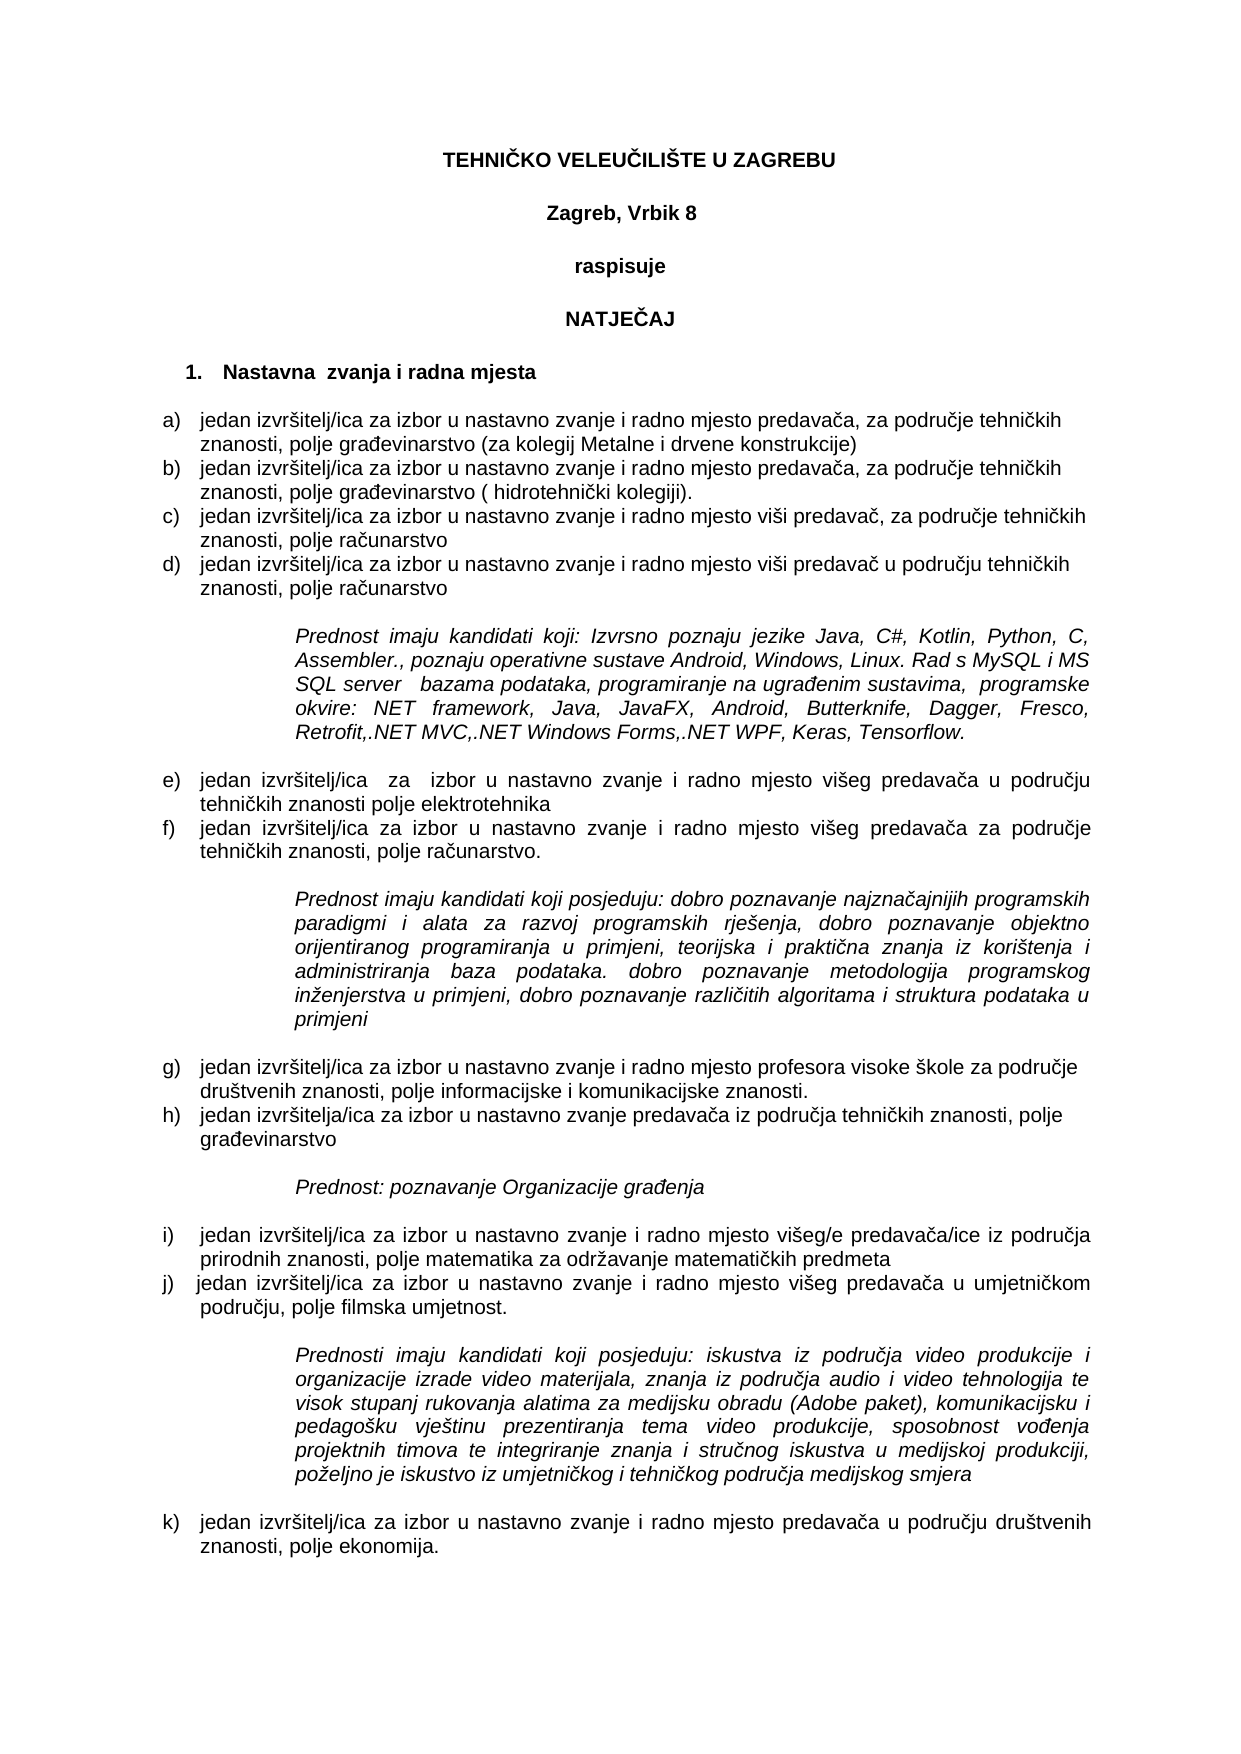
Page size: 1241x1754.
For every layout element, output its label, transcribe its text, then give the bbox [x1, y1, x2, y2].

list jedan izvršitelj/ica za izbor u nastavno zvanje i radno mjesto profesora visoke škole za područje društvenih znanosti, polje informacijske i komunikacijske znanosti. [162, 1055, 1093, 1103]
list jedan izvršitelj/ica za izbor u nastavno zvanje i radno mjesto višeg predavača u umjetničkom području, polje filmska umjetnost. [162, 1271, 1093, 1318]
list Prednosti imaju kandidati koji posjeduju: iskustva iz područja video produkcije i organizacije izrade video materijala, znanja iz područja audio i video tehnologija te visok stupanj rukovanja alatima za medijsku obradu (Adobe paket), komunikacijsku i pedagošku vještinu prezentiranja tema video produkcije, sposobnost vođenja projektnih timova te integriranje znanja i stručnog iskustva u medijskoj produkciji, poželjno je iskustvo iz umjetničkog i tehničkog područja medijskog smjera [295, 1342, 1093, 1486]
list Prednost imaju kandidati koji posjeduju: dobro poznavanje najznačajnijih programskih paradigmi i alata za razvoj programskih rješenja, dobro poznavanje objektno orijentiranog programiranja u primjeni, teorijska i praktična znanja iz korištenja i administriranja baza podataka. dobro poznavanje metodologija programskog inženjerstva u primjeni, dobro poznavanje različitih algoritama i struktura podataka u primjeni [294, 887, 1093, 1031]
list Prednost: poznavanje Organizacije građenja [223, 1175, 1093, 1199]
list jedan izvršitelj/ica za izbor u nastavno zvanje i radno mjesto višeg predavača za područje tehničkih znanosti, polje računarstvo. [162, 815, 1093, 863]
list jedan izvršitelj/ica za izbor u nastavno zvanje i radno mjesto viši predavač, za područje tehničkih znanosti, polje računarstvo [162, 504, 1093, 552]
list Nastavna zvanja i radna mjesta [185, 360, 1093, 384]
list jedan izvršitelja/ica za izbor u nastavno zvanje predavača iz područja tehničkih znanosti, polje građevinarstvo [162, 1103, 1093, 1151]
text Zagreb, Vrbik 8 [369, 201, 1093, 225]
text TEHNIČKO VELEUČILIŠTE U ZAGREBU [369, 148, 1093, 172]
list jedan izvršitelj/ica za izbor u nastavno zvanje i radno mjesto višeg/e predavača/ice iz područja prirodnih znanosti, polje matematika za održavanje matematičkih predmeta [162, 1223, 1093, 1271]
list jedan izvršitelj/ica za izbor u nastavno zvanje i radno mjesto višeg predavača u području tehničkih znanosti polje elektrotehnika [162, 767, 1093, 815]
text raspisuje [148, 254, 1093, 278]
list jedan izvršitelj/ica za izbor u nastavno zvanje i radno mjesto viši predavač u području tehničkih znanosti, polje računarstvo [162, 552, 1093, 600]
list Prednost imaju kandidati koji: Izvrsno poznaju jezike Java, C#, Kotlin, Python, C, Assembler., poznaju operativne sustave Android, Windows, Linux. Rad s MySQL i MS SQL server bazama podataka, programiranje na ugrađenim sustavima, programske okvire: NET framework, Java, JavaFX, Android, Butterknife, Dagger, Fresco, Retrofit,.NET MVC,.NET Windows Forms,.NET WPF, Keras, Tensorflow. [295, 624, 1093, 743]
list jedan izvršitelj/ica za izbor u nastavno zvanje i radno mjesto predavača, za područje tehničkih znanosti, polje građevinarstvo ( hidrotehnički kolegiji). [162, 456, 1093, 504]
list jedan izvršitelj/ica za izbor u nastavno zvanje i radno mjesto predavača u području društvenih znanosti, polje ekonomija. [162, 1510, 1093, 1558]
text NATJEČAJ [148, 307, 1093, 331]
list jedan izvršitelj/ica za izbor u nastavno zvanje i radno mjesto predavača, za područje tehničkih znanosti, polje građevinarstvo (za kolegij Metalne i drvene konstrukcije) [162, 408, 1093, 456]
